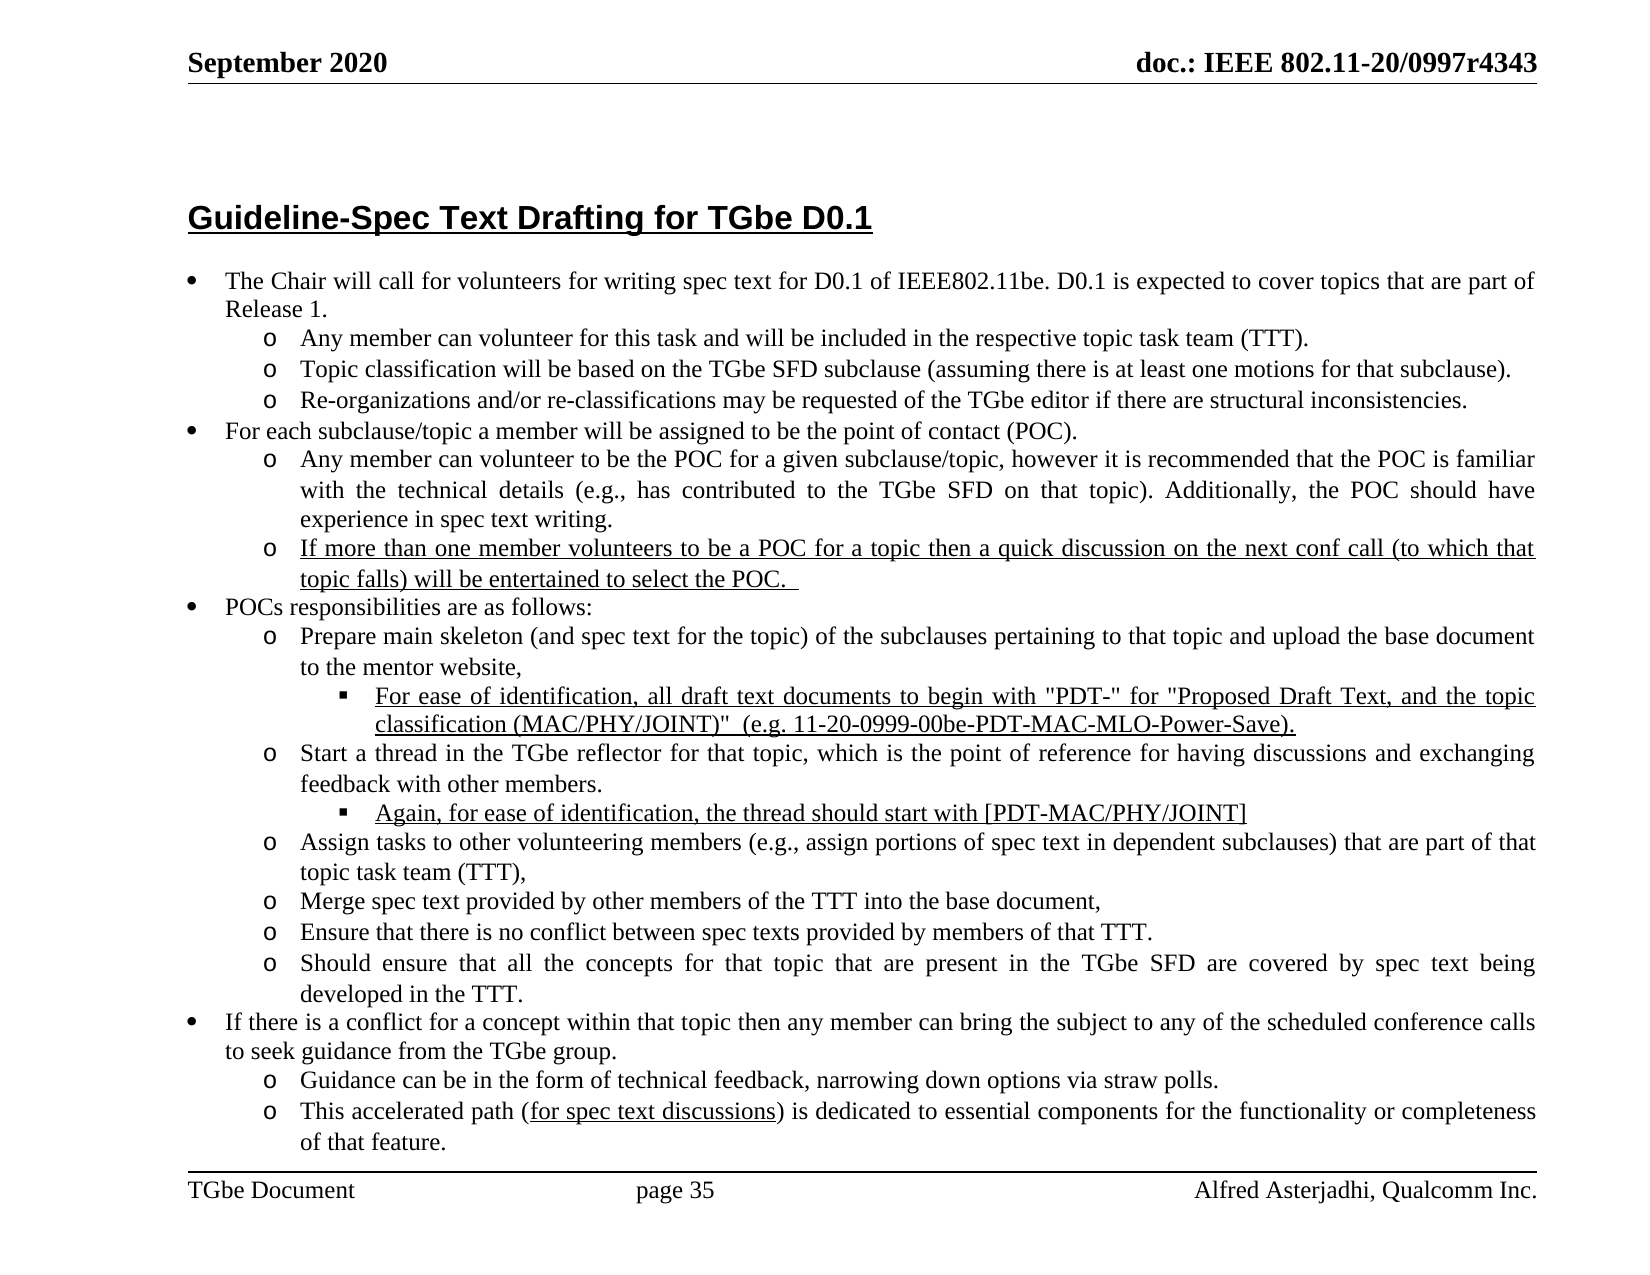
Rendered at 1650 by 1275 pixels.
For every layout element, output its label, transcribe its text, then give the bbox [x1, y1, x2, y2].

list For each subclause/topic a member will be assigned to be the point of contact (POC). [187, 416, 1537, 444]
list If more than one member volunteers to be a POC for a topic then a quick discussion on the next conf call (to which that topic falls) will be entertained to select the POC. [262, 533, 1537, 592]
list Ensure that there is no conflict between spec texts provided by members of that TTT. [262, 917, 1537, 948]
list If there is a conflict for a concept within that topic then any member can bring the subject to any of the scheduled conference calls to seek guidance from the TGbe group. [187, 1007, 1537, 1065]
list Guidance can be in the form of technical feedback, narrowing down options via straw polls. [262, 1065, 1537, 1096]
list Merge spec text provided by other members of the TTT into the base document, [262, 886, 1537, 917]
list Should ensure that all the concepts for that topic that are present in the TGbe SFD are covered by spec text being developed in the TTT. [262, 948, 1537, 1007]
list Re-organizations and/or re-classifications may be requested of the TGbe editor if there are structural inconsistencies. [262, 385, 1537, 416]
list Again, for ease of identification, the thread should start with [PDT-MAC/PHY/JOINT] [337, 798, 1537, 827]
list The Chair will call for volunteers for writing spec text for D0.1 of IEEE802.11be. D0.1 is expected to cover topics that are part of Release 1. [187, 266, 1537, 323]
list Any member can volunteer for this task and will be included in the respective topic task team (TTT). [262, 323, 1537, 354]
list Any member can volunteer to be the POC for a given subclause/topic, however it is recommended that the POC is familiar with the technical details (e.g., has contributed to the TGbe SFD on that topic). Additionally, the POC should have experience in spec text writing. [262, 444, 1537, 533]
list Assign tasks to other volunteering members (e.g., assign portions of spec text in dependent subclauses) that are part of that topic task team (TTT), [262, 827, 1537, 886]
subtitle Guideline-Spec Text Drafting for TGbe D0.1 [187, 198, 1537, 237]
list Prepare main skeleton (and spec text for the topic) of the subclauses pertaining to that topic and upload the base document to the mentor website, [262, 621, 1537, 681]
list This accelerated path (for spec text discussions) is dedicated to essential components for the functionality or completeness of that feature. [262, 1096, 1537, 1155]
list Topic classification will be based on the TGbe SFD subclause (assuming there is at least one motions for that subclause). [262, 354, 1537, 385]
list Start a thread in the TGbe reflector for that topic, which is the point of reference for having discussions and exchanging feedback with other members. [262, 738, 1537, 798]
list POCs responsibilities are as follows: [187, 592, 1537, 621]
list For ease of identification, all draft text documents to begin with "PDT-" for "Proposed Draft Text, and the topic classification (MAC/PHY/JOINT)" (e.g. 11-20-0999-00be-PDT-MAC-MLO-Power-Save). [337, 681, 1537, 738]
